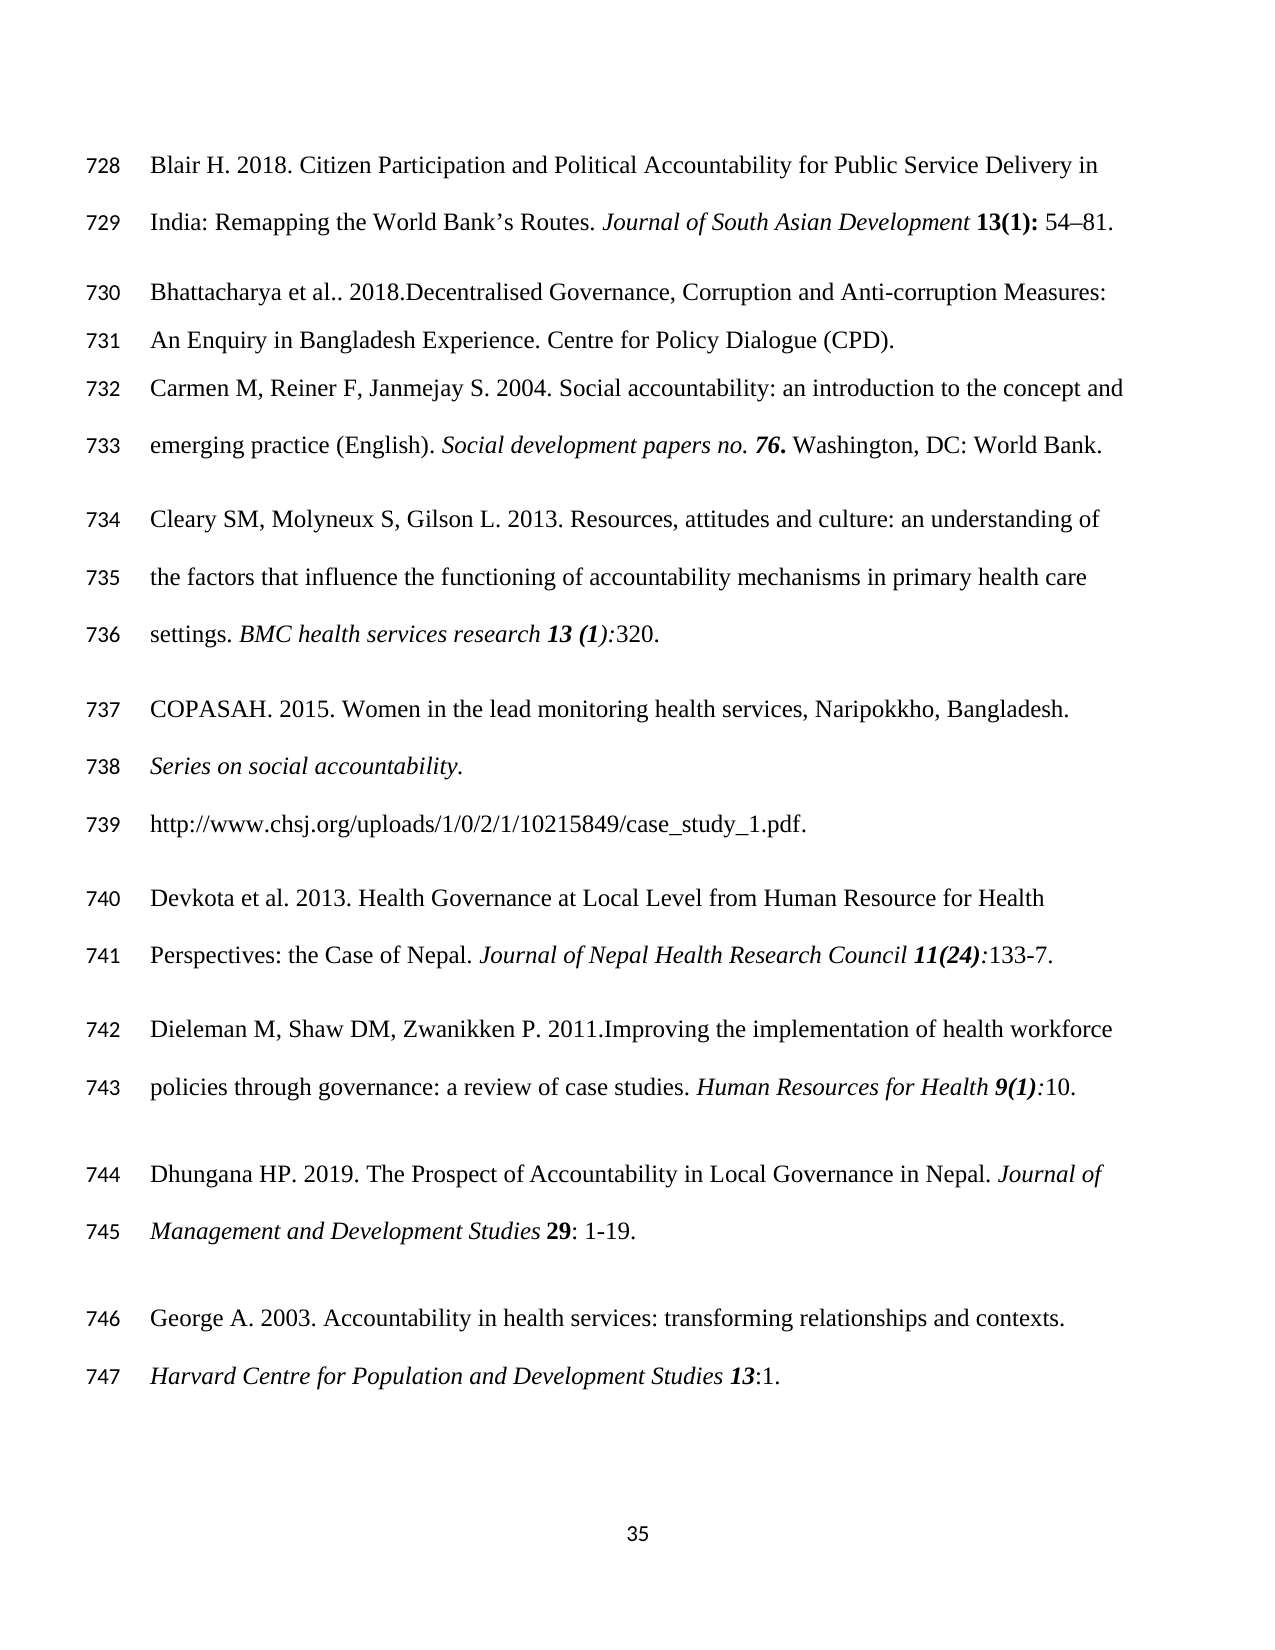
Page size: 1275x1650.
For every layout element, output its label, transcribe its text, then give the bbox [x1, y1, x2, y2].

text Dhungana HP. 2019. The Prospect of Accountability in Local Governance in Nepal. Journal of Management and Development Studies 29: 1-19. [150, 1159, 1125, 1245]
text George A. 2003. Accountability in health services: transforming relationships and contexts. Harvard Centre for Population and Development Studies 13:1. [150, 1303, 1125, 1390]
text Blair H. 2018. Citizen Participation and Political Accountability for Public Service Delivery in India: Remapping the World Bank’s Routes. Journal of South Asian Development 13(1): 54–81. [150, 150, 1125, 236]
text Devkota et al. 2013. Health Governance at Local Level from Human Resource for Health Perspectives: the Case of Nepal. Journal of Nepal Health Research Council 11(24):133-7. [150, 883, 1125, 969]
text Bhattacharya et al.. 2018.Decentralised Governance, Corruption and Anti-corruption Measures: [150, 277, 1125, 306]
text Cleary SM, Molyneux S, Gilson L. 2013. Resources, attitudes and culture: an understanding of the factors that influence the functioning of accountability mechanisms in primary health care settings. BMC health services research 13 (1):320. [150, 504, 1125, 648]
text Carmen M, Reiner F, Janmejay S. 2004. Social accountability: an introduction to the concept and emerging practice (English). Social development papers no. 76. Washington, DC: World Bank. [150, 373, 1125, 459]
text Dieleman M, Shaw DM, Zwanikken P. 2011.Improving the implementation of health workforce policies through governance: a review of case studies. Human Resources for Health 9(1):10. [150, 1014, 1125, 1101]
text An Enquiry in Bangladesh Experience. Centre for Policy Dialogue (CPD). [150, 325, 1125, 354]
text COPASAH. 2015. Women in the lead monitoring health services, Naripokkho, Bangladesh. Series on social accountability. http://www.chsj.org/uploads/1/0/2/1/10215849/case_study_1.pdf. [150, 694, 1125, 837]
